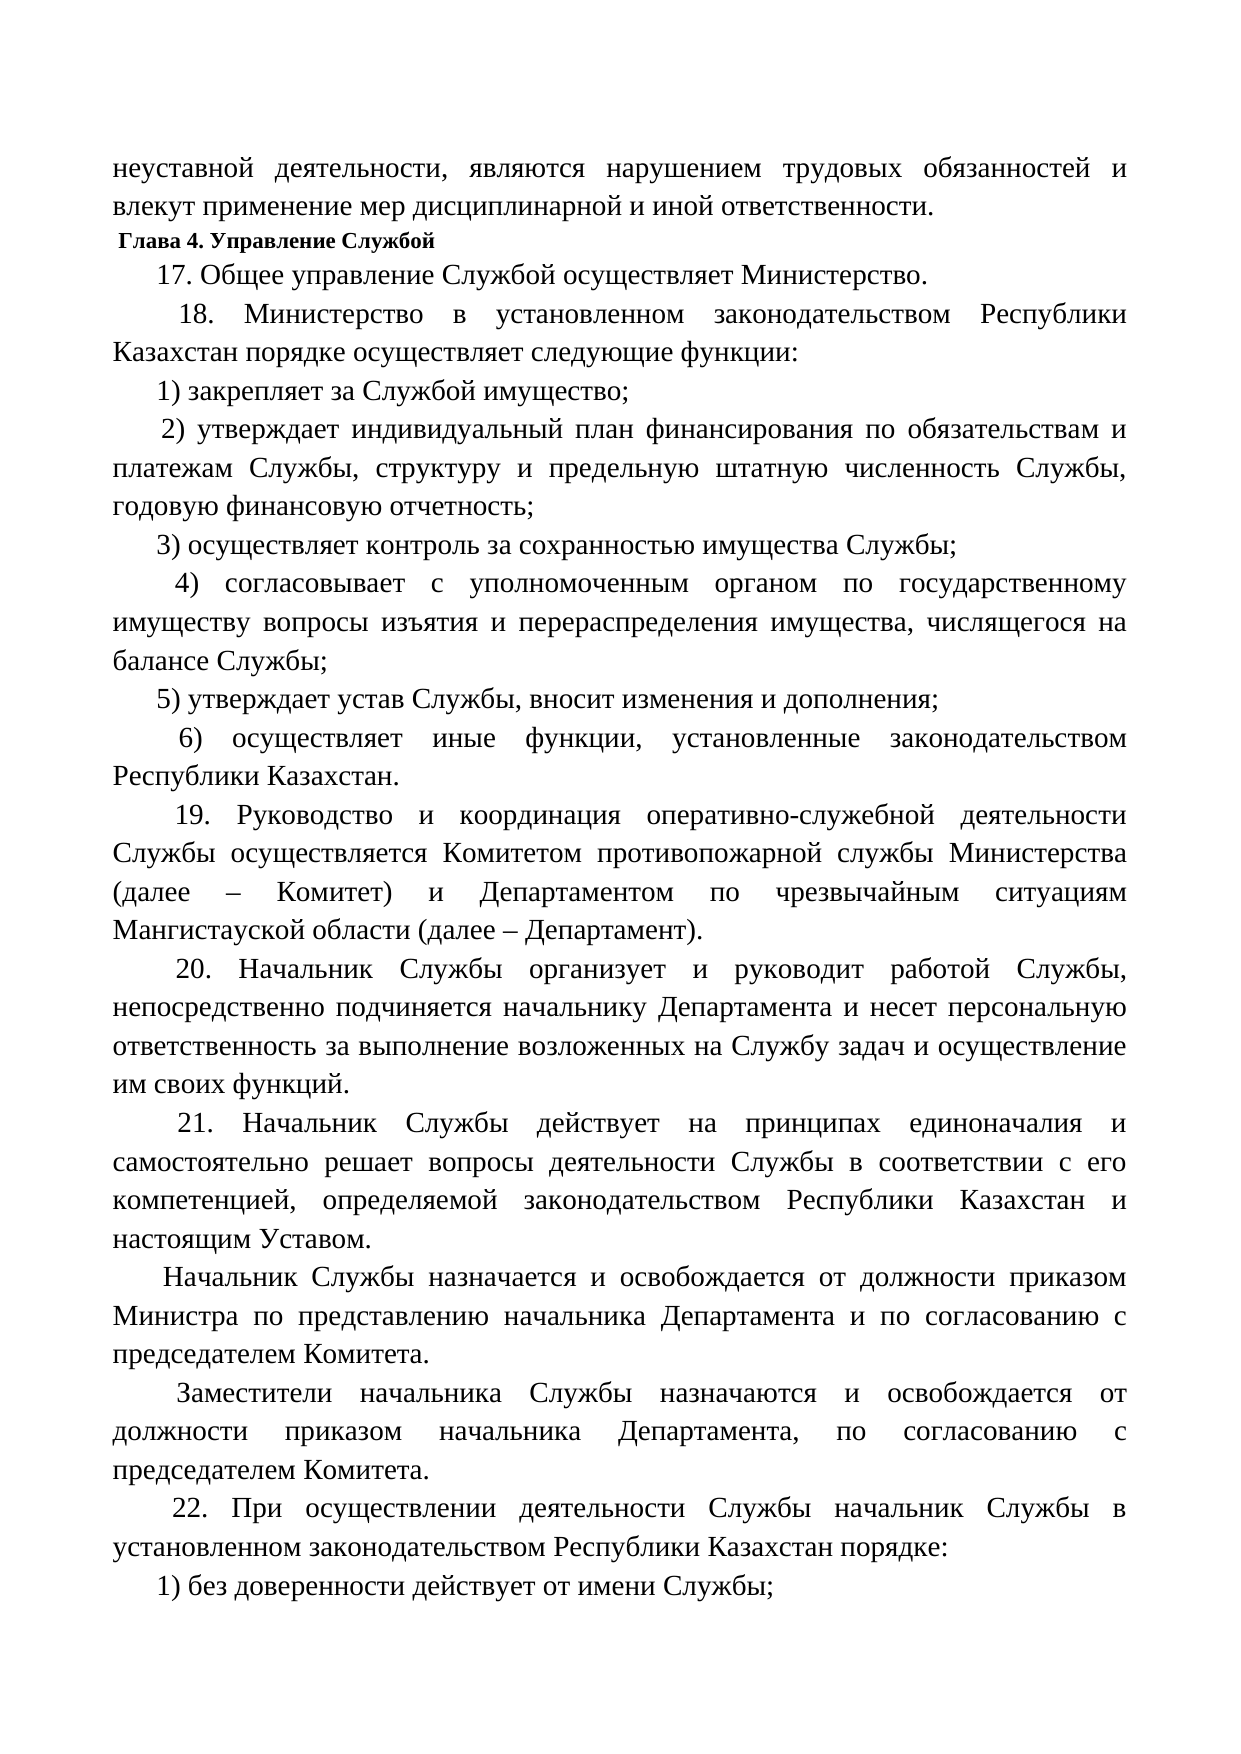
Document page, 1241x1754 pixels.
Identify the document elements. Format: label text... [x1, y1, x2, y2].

text 18. Министерство в установленном законодательством Республики Казахстан порядке осуществляет следующие функции: [112, 296, 1128, 368]
text 4) согласовывает с уполномоченным органом по государственному имуществу вопросы изъятия и перераспределения имущества, числящегося на балансе Службы; [112, 566, 1128, 676]
text 21. Начальник Службы действует на принципах единоначалия и самостоятельно решает вопросы деятельности Службы в соответствии с его компетенцией, определяемой законодательством Республики Казахстан и настоящим Уставом. [112, 1105, 1128, 1254]
text Начальник Службы назначается и освобождается от должности приказом Министра по представлению начальника Департамента и по согласованию с председателем Комитета. [112, 1259, 1128, 1370]
text Глава 4. Управление Службой [112, 227, 1128, 253]
text 22. При осуществлении деятельности Службы начальник Службы в установленном законодательством Республики Казахстан порядке: [112, 1491, 1128, 1563]
text 5) утверждает устав Службы, вносит изменения и дополнения; [112, 681, 1128, 715]
text 2) утверждает индивидуальный план финансирования по обязательствам и платежам Службы, структуру и предельную штатную численность Службы, годовую финансовую отчетность; [112, 411, 1128, 522]
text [112, 150, 1128, 222]
text 17. Общее управление Службой осуществляет Министерство. [112, 257, 1128, 291]
text 6) осуществляет иные функции, установленные законодательством Республики Казахстан. [112, 720, 1128, 792]
text 19. Руководство и координация оперативно-служебной деятельности Службы осуществляется Комитетом противопожарной службы Министерства (далее – Комитет) и Департаментом по чрезвычайным ситуациям Мангистауской области (далее – Департамент). [112, 797, 1128, 946]
text 20. Начальник Службы организует и руководит работой Службы, непосредственно подчиняется начальнику Департамента и несет персональную ответственность за выполнение возложенных на Службу задач и осуществление им своих функций. [112, 951, 1128, 1100]
text 1) без доверенности действует от имени Службы; [112, 1568, 1128, 1601]
text 3) осуществляет контроль за сохранностью имущества Службы; [112, 527, 1128, 561]
text 1) закрепляет за Службой имущество; [112, 373, 1128, 406]
text Заместители начальника Службы назначаются и освобождается от должности приказом начальника Департамента, по согласованию с председателем Комитета. [112, 1375, 1128, 1486]
